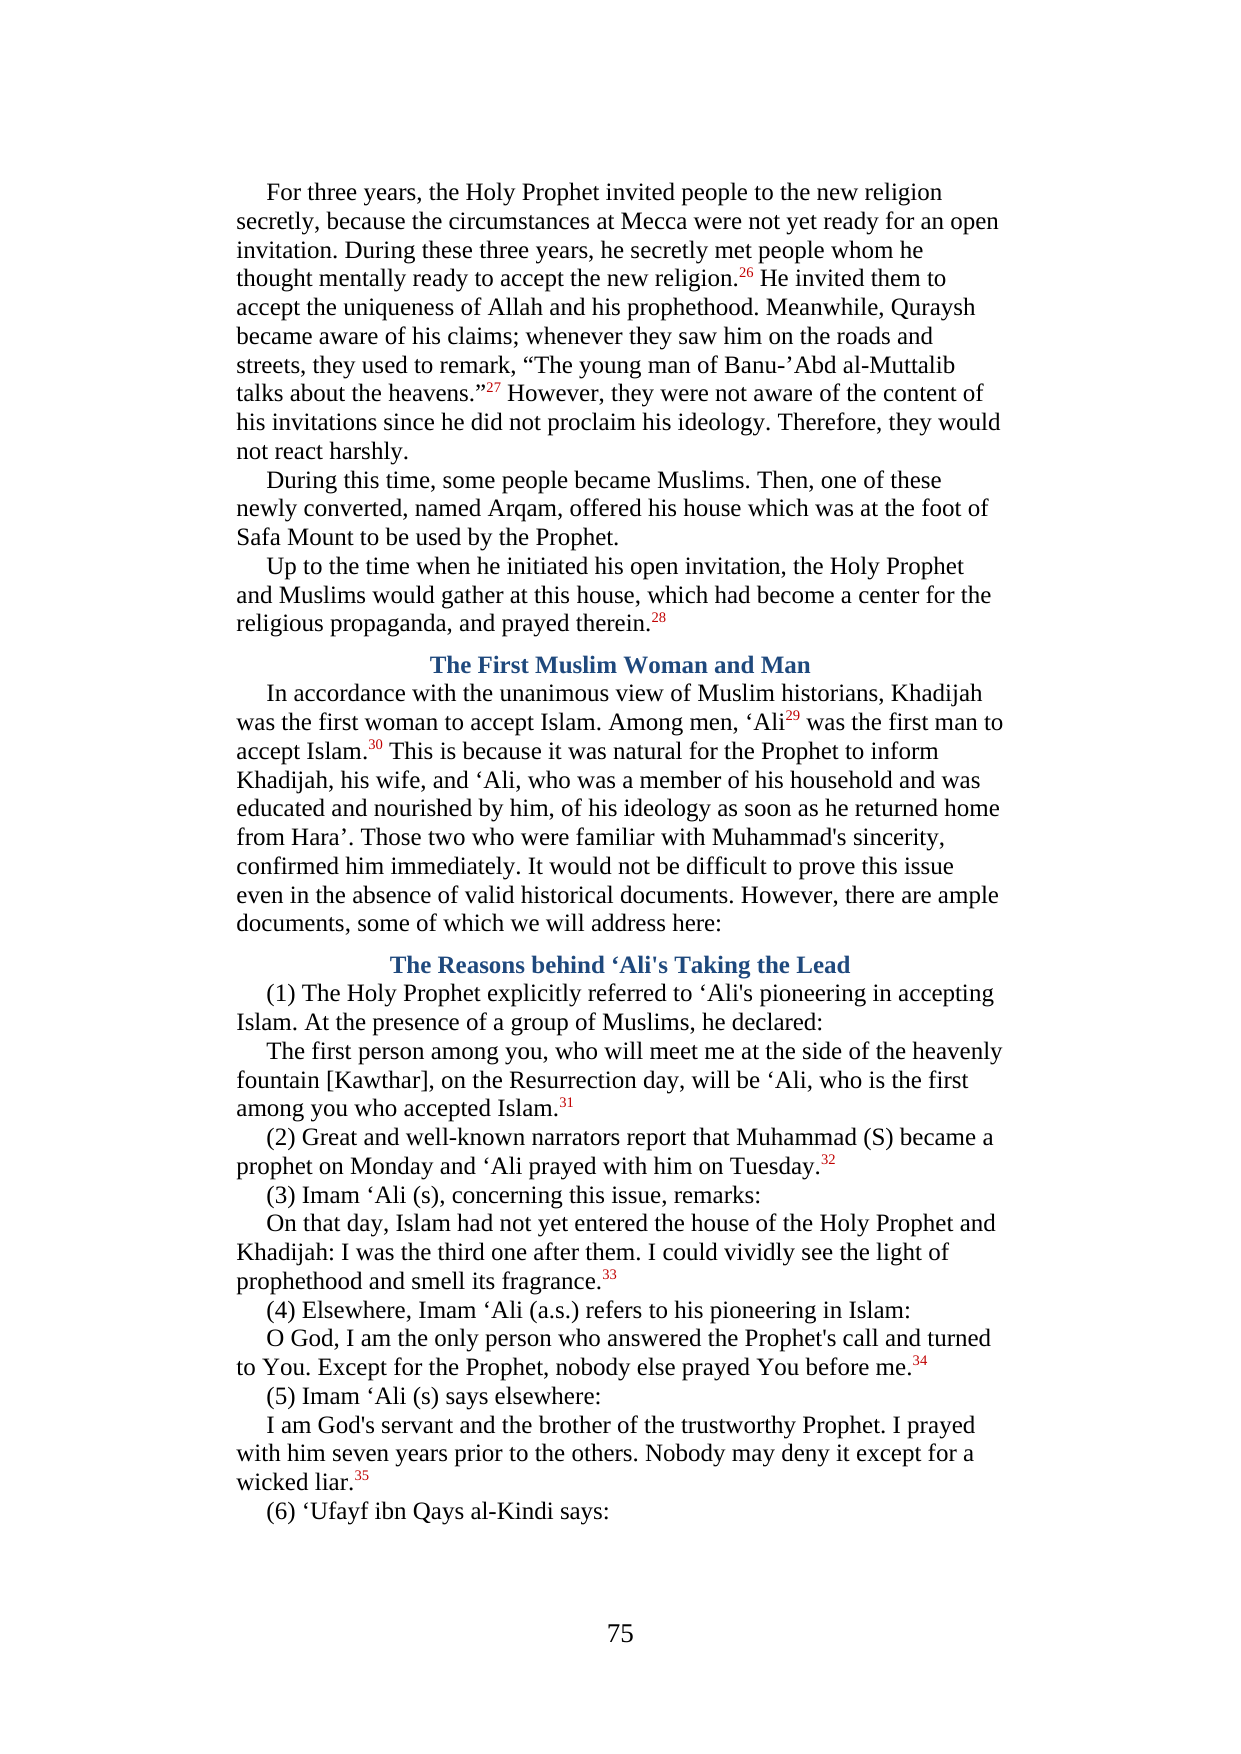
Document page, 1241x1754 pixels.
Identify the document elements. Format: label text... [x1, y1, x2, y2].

text (1) The Holy Prophet explicitly referred to ‘Ali's pioneering in accepting Islam. At the presence of a group of Muslims, he declared: [236, 978, 1004, 1036]
text (4) Elsewhere, Imam ‘Ali (a.s.) refers to his pioneering in Islam: [236, 1295, 1004, 1323]
subtitle The Reasons behind ‘Ali's Taking the Lead [236, 950, 1004, 978]
text In accordance with the unanimous view of Muslim historians, Khadijah was the first woman to accept Islam. Among men, ‘Ali29 was the first man to accept Islam.30 This is because it was natural for the Prophet to inform Khadijah, his wife, and ‘Ali, who was a member of his household and was educated and nourished by him, of his ideology as soon as he returned home from Hara’. Those two who were familiar with Muhammad's sincerity, confirmed him immediately. It would not be difficult to prove this issue even in the absence of valid historical documents. However, there are ample documents, some of which we will address here: [236, 678, 1004, 937]
text The first person among you, who will meet me at the side of the heavenly fountain [Kawthar], on the Resurrection day, will be ‘Ali, who is the first among you who accepted Islam.31 [236, 1036, 1004, 1122]
text On that day, Islam had not yet entered the house of the Holy Prophet and Khadijah: I was the third one after them. I could vividly see the light of prophethood and smell its fragrance.33 [236, 1208, 1004, 1295]
text (3) Imam ‘Ali (s), concerning this issue, remarks: [236, 1180, 1004, 1208]
text I am God's servant and the brother of the trustworthy Prophet. I prayed with him seven years prior to the others. Nobody may deny it except for a wicked liar.35 [236, 1410, 1004, 1496]
text (2) Great and well-known narrators report that Muhammad (S) became a prophet on Monday and ‘Ali prayed with him on Tuesday.32 [236, 1122, 1004, 1180]
text O God, I am the only person who answered the Prophet's call and turned to You. Except for the Prophet, nobody else prayed You before me.34 [236, 1323, 1004, 1381]
text (6) ‘Ufayf ibn Qays al-Kindi says: [236, 1496, 1004, 1525]
text During this time, some people became Muslims. Then, one of these newly converted, named Arqam, offered his house which was at the foot of Safa Mount to be used by the Prophet. [236, 465, 1004, 551]
text (5) Imam ‘Ali (s) says elsewhere: [236, 1381, 1004, 1410]
subtitle The First Muslim Woman and Man [236, 650, 1004, 678]
text For three years, the Holy Prophet invited people to the new religion secretly, because the circumstances at Mecca were not yet ready for an open invitation. During these three years, he secretly met people whom he thought mentally ready to accept the new religion.26 He invited them to accept the uniqueness of Allah and his prophethood. Meanwhile, Quraysh became aware of his claims; whenever they saw him on the roads and streets, they used to remark, “The young man of Banu-’Abd al-Muttalib talks about the heavens.”27 However, they were not aware of the content of his invitations since he did not proclaim his ideology. Therefore, they would not react harshly. [236, 177, 1004, 465]
text Up to the time when he initiated his open invitation, the Holy Prophet and Muslims would gather at this house, which had become a center for the religious propaganda, and prayed therein.28 [236, 551, 1004, 637]
